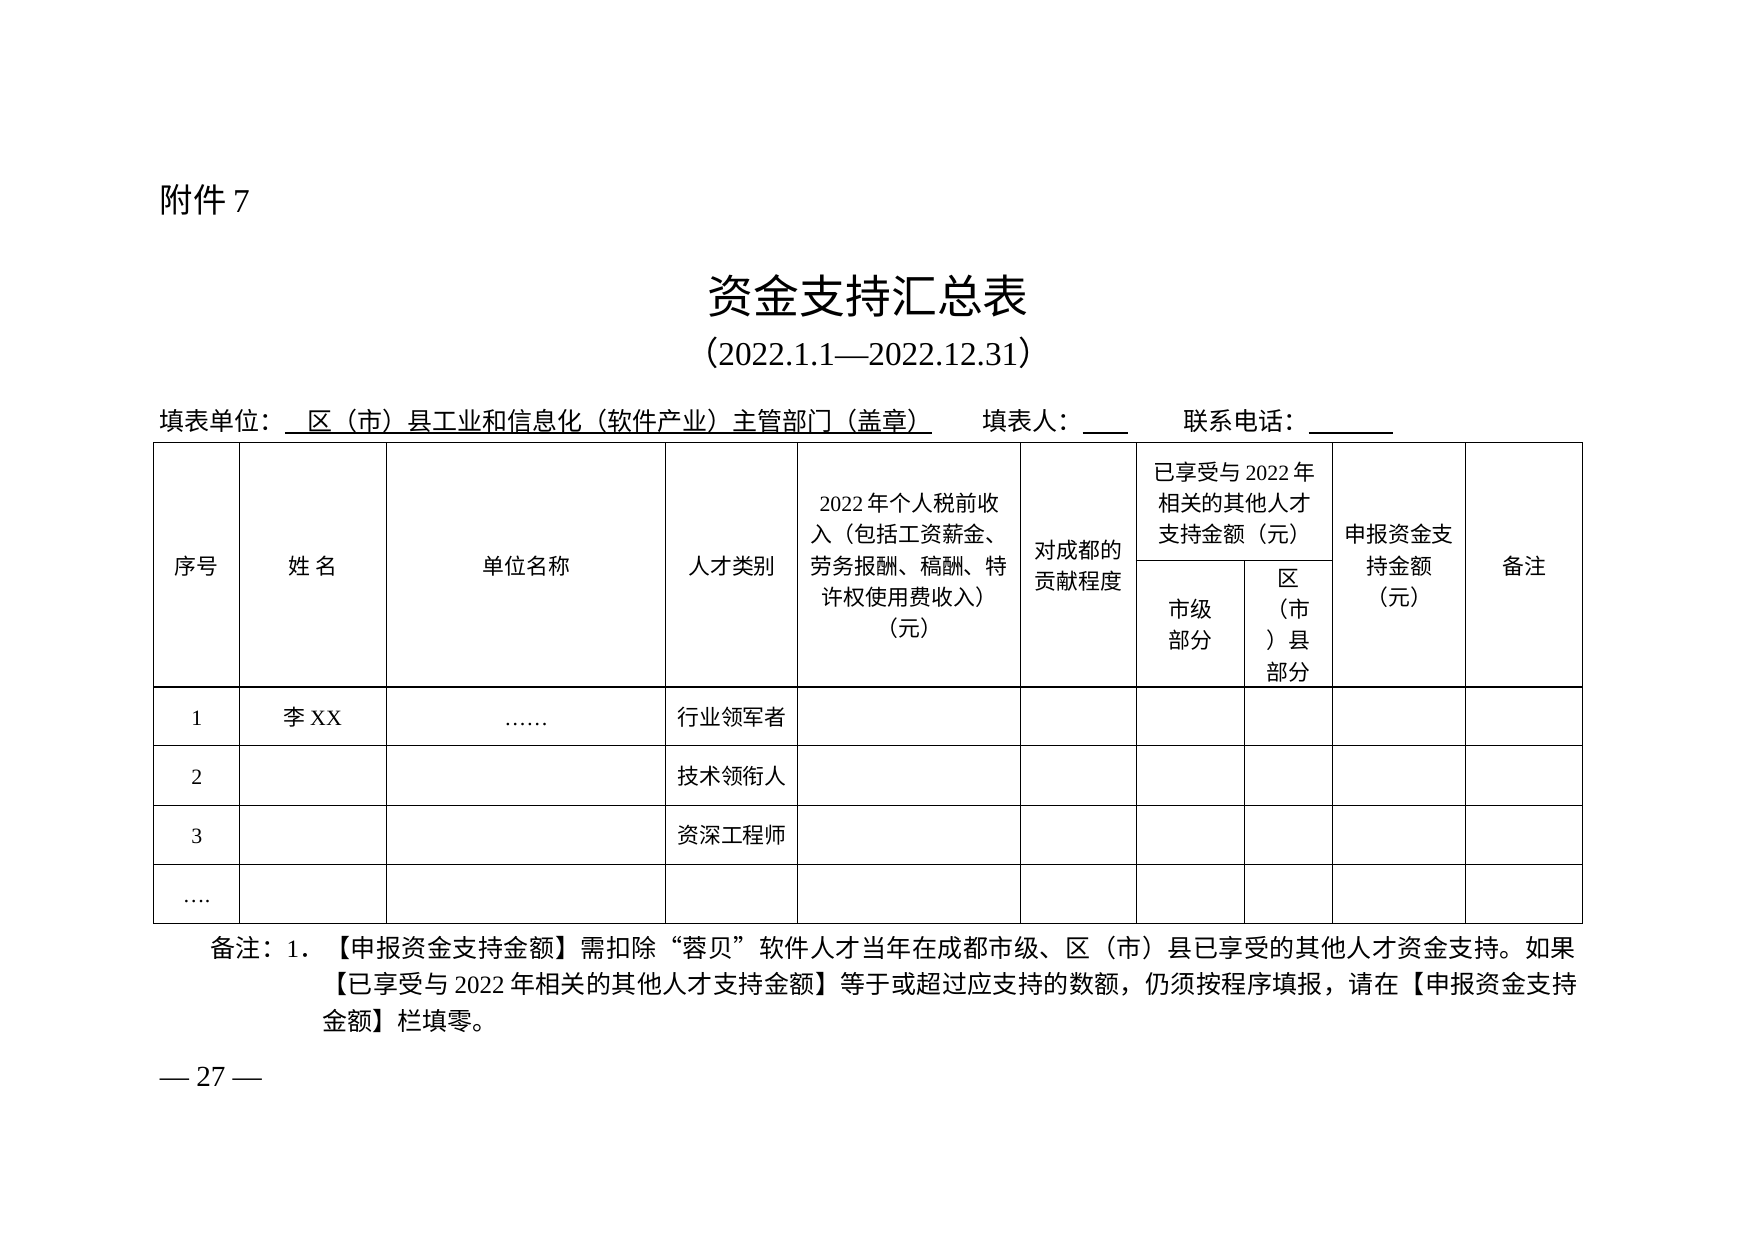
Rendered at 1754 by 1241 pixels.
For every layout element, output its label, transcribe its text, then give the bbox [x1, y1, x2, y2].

table_cell [666, 865, 797, 923]
text 资金支持汇总表 [159, 260, 1577, 326]
table_cell [387, 746, 665, 804]
table_cell [1245, 865, 1332, 923]
table_cell [1333, 865, 1465, 923]
table_cell [798, 806, 1020, 863]
table_cell [1466, 865, 1582, 923]
table_cell 1 [154, 688, 239, 745]
table_cell [1466, 688, 1582, 745]
table_cell [1021, 688, 1136, 745]
table_header 姓 名 [240, 443, 386, 686]
table_header 对成都的贡献程度 [1021, 443, 1136, 686]
table_header 2022年个人税前收入（包括工资薪金、劳务报酬、稿酬、特许权使用费收入）（元） [798, 443, 1020, 686]
table_cell [1466, 806, 1582, 863]
text （2022.1.1—2022.12.31） [159, 326, 1577, 375]
table_cell 2 [154, 746, 239, 804]
table_cell [1333, 688, 1465, 745]
table_cell [1137, 806, 1244, 863]
table_cell [798, 746, 1020, 804]
text 附件7 [159, 173, 1577, 222]
table_cell 行业领军者 [666, 688, 797, 745]
table_cell …. [154, 865, 239, 923]
text 备注：1．【申报资金支持金额】需扣除“蓉贝”软件人才当年在成都市级、区（市）县已享受的其他人才资金支持。如果【已享受与2022年相关的其他人才支持金额】等于或超过应支持的数额，仍须按程序填报，请在【申报资金支持金额】栏填零。 [210, 929, 1577, 1037]
table_cell [240, 746, 386, 804]
table_cell [240, 865, 386, 923]
table_cell [1245, 688, 1332, 745]
table_cell [1021, 865, 1136, 923]
table_cell [1333, 806, 1465, 863]
table_cell [240, 806, 386, 863]
table_cell 3 [154, 806, 239, 863]
table_header 申报资金支持金额（元） [1333, 443, 1465, 686]
table_cell 技术领衔人 [666, 746, 797, 804]
table_header 备注 [1466, 443, 1582, 686]
text 填表单位： 区（市）县工业和信息化（软件产业）主管部门（盖章） 填表人： 联系电话： [159, 401, 1577, 437]
table_cell [387, 806, 665, 863]
table_header 已享受与2022年相关的其他人才支持金额（元） [1137, 443, 1332, 560]
table_cell 区（市）县部分 [1245, 561, 1332, 686]
table_cell [798, 865, 1020, 923]
table_cell [1137, 746, 1244, 804]
table_header 序号 [154, 443, 239, 686]
table_cell [1137, 688, 1244, 745]
table_cell [1245, 746, 1332, 804]
table_cell 市级 部分 [1137, 561, 1244, 686]
table_cell [798, 688, 1020, 745]
table_cell [1021, 806, 1136, 863]
table_cell [387, 865, 665, 923]
table_cell [1245, 806, 1332, 863]
table_cell 资深工程师 [666, 806, 797, 863]
table_cell [1021, 746, 1136, 804]
table_cell …… [387, 688, 665, 745]
table_cell 李XX [240, 688, 386, 745]
table_header 单位名称 [387, 443, 665, 686]
table_cell [1333, 746, 1465, 804]
table_cell [1137, 865, 1244, 923]
table_header 人才类别 [666, 443, 797, 686]
table_cell [1466, 746, 1582, 804]
